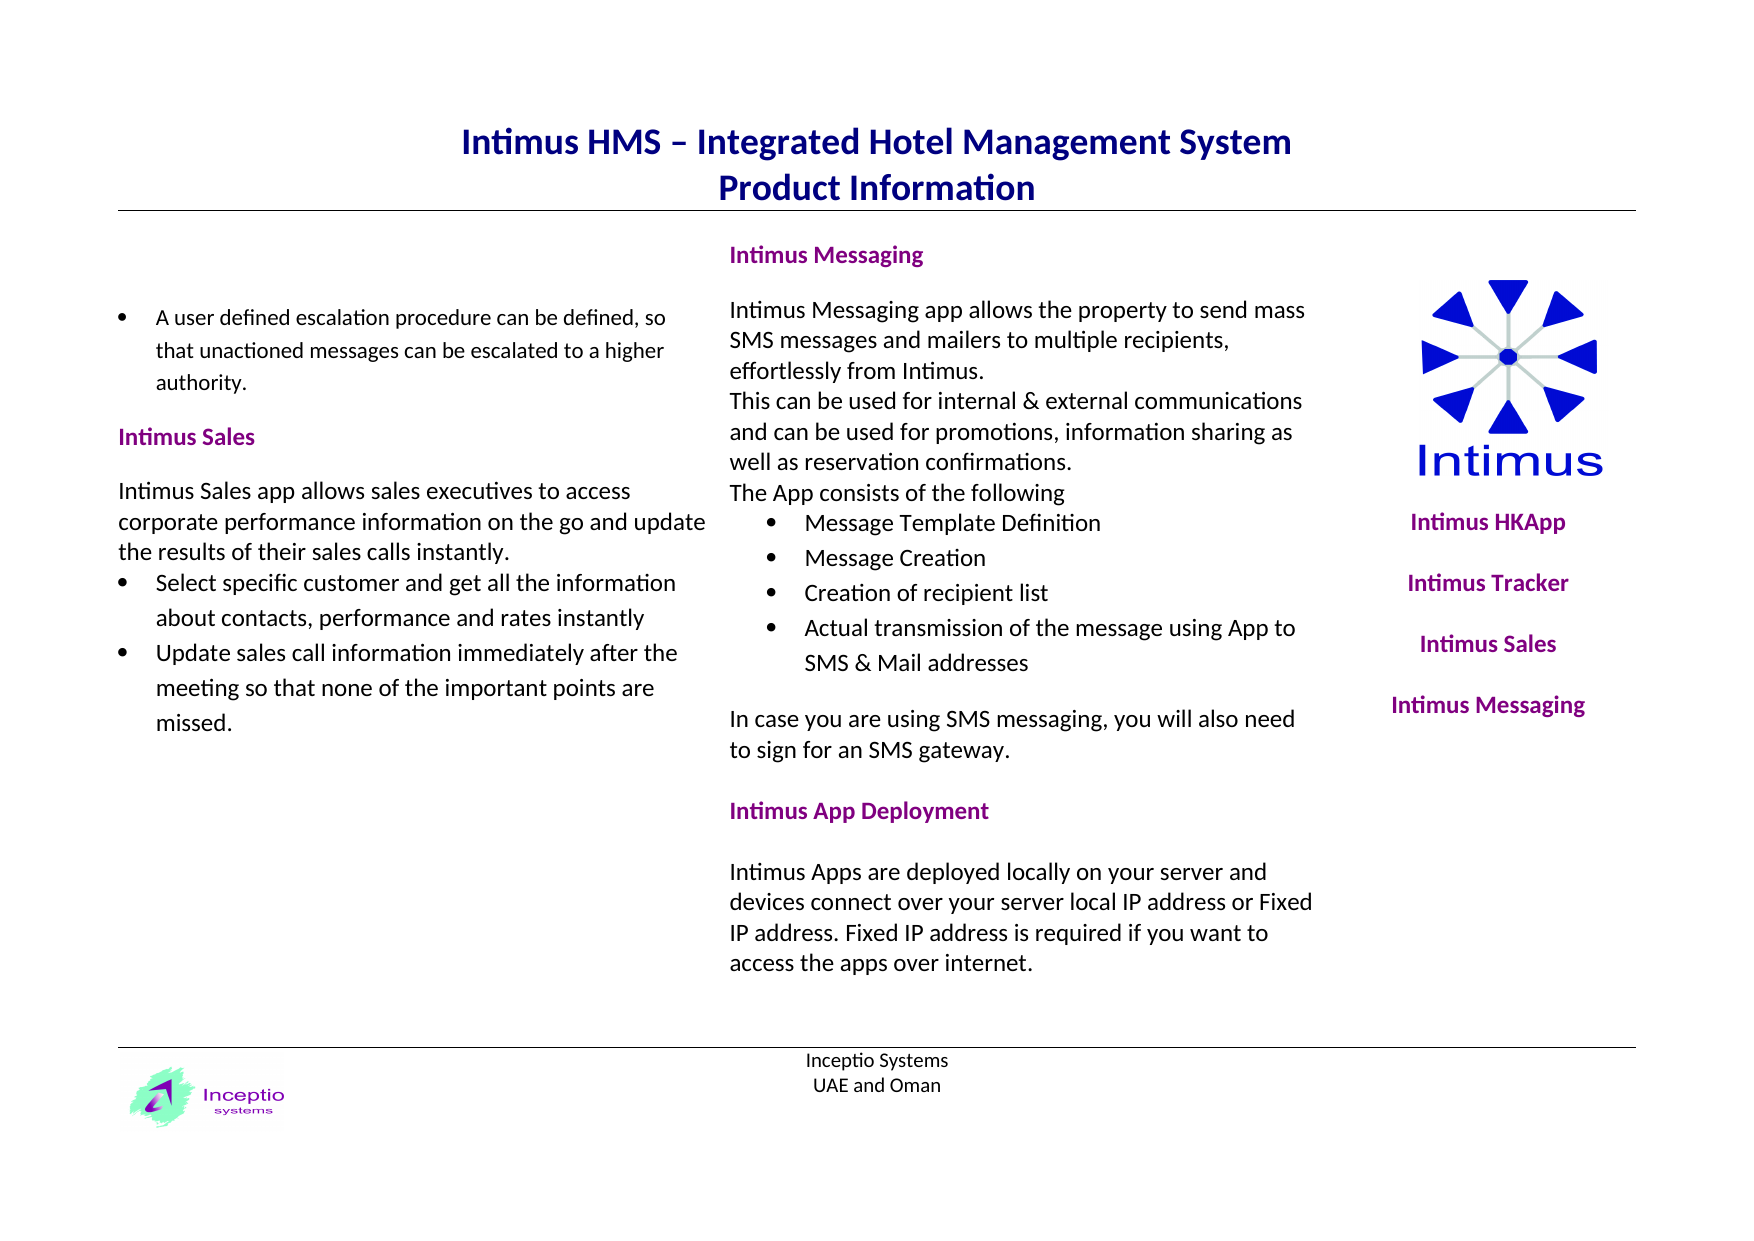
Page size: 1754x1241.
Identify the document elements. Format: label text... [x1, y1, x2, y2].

list Update sales call information immediately after the meeting so that none of the important points are missed. [118, 637, 709, 738]
picture [120, 1052, 284, 1132]
list Creation of recipient list [767, 577, 1320, 608]
text The App consists of the following [729, 477, 1320, 507]
text Intimus Sales [1340, 628, 1636, 659]
text Intimus Messaging [729, 239, 1320, 270]
text Intimus App Deployment [729, 795, 1320, 825]
text Intimus Messaging [1340, 689, 1636, 720]
text In case you are using SMS messaging, you will also need to sign for an SMS gateway. [729, 703, 1320, 764]
text Intimus Messaging app allows the property to send mass SMS messages and mailers to multiple recipients, effortlessly from Intimus. [729, 294, 1320, 385]
list A user defined escalation procedure can be defined, so that unactioned messages can be escalated to a higher authority. [118, 303, 709, 396]
list Select specific customer and get all the information about contacts, performance and rates instantly [118, 567, 709, 633]
picture [1419, 280, 1609, 476]
list Message Creation [767, 542, 1320, 573]
list Actual transmission of the message using App to SMS & Mail addresses [767, 612, 1320, 678]
text Intimus Sales app allows sales executives to access corporate performance information on the go and update the results of their sales calls instantly. [118, 476, 709, 567]
text Intimus Tracker [1340, 567, 1636, 598]
text Intimus Sales [118, 421, 709, 451]
list Message Template Definition [767, 507, 1320, 538]
text Intimus HKApp [1340, 506, 1636, 537]
text This can be used for internal & external communications and can be used for promotions, information sharing as well as reservation confirmations. [729, 385, 1320, 477]
text Intimus Apps are deployed locally on your server and devices connect over your server local IP address or Fixed IP address. Fixed IP address is required if you want to access the apps over internet. [729, 856, 1320, 978]
